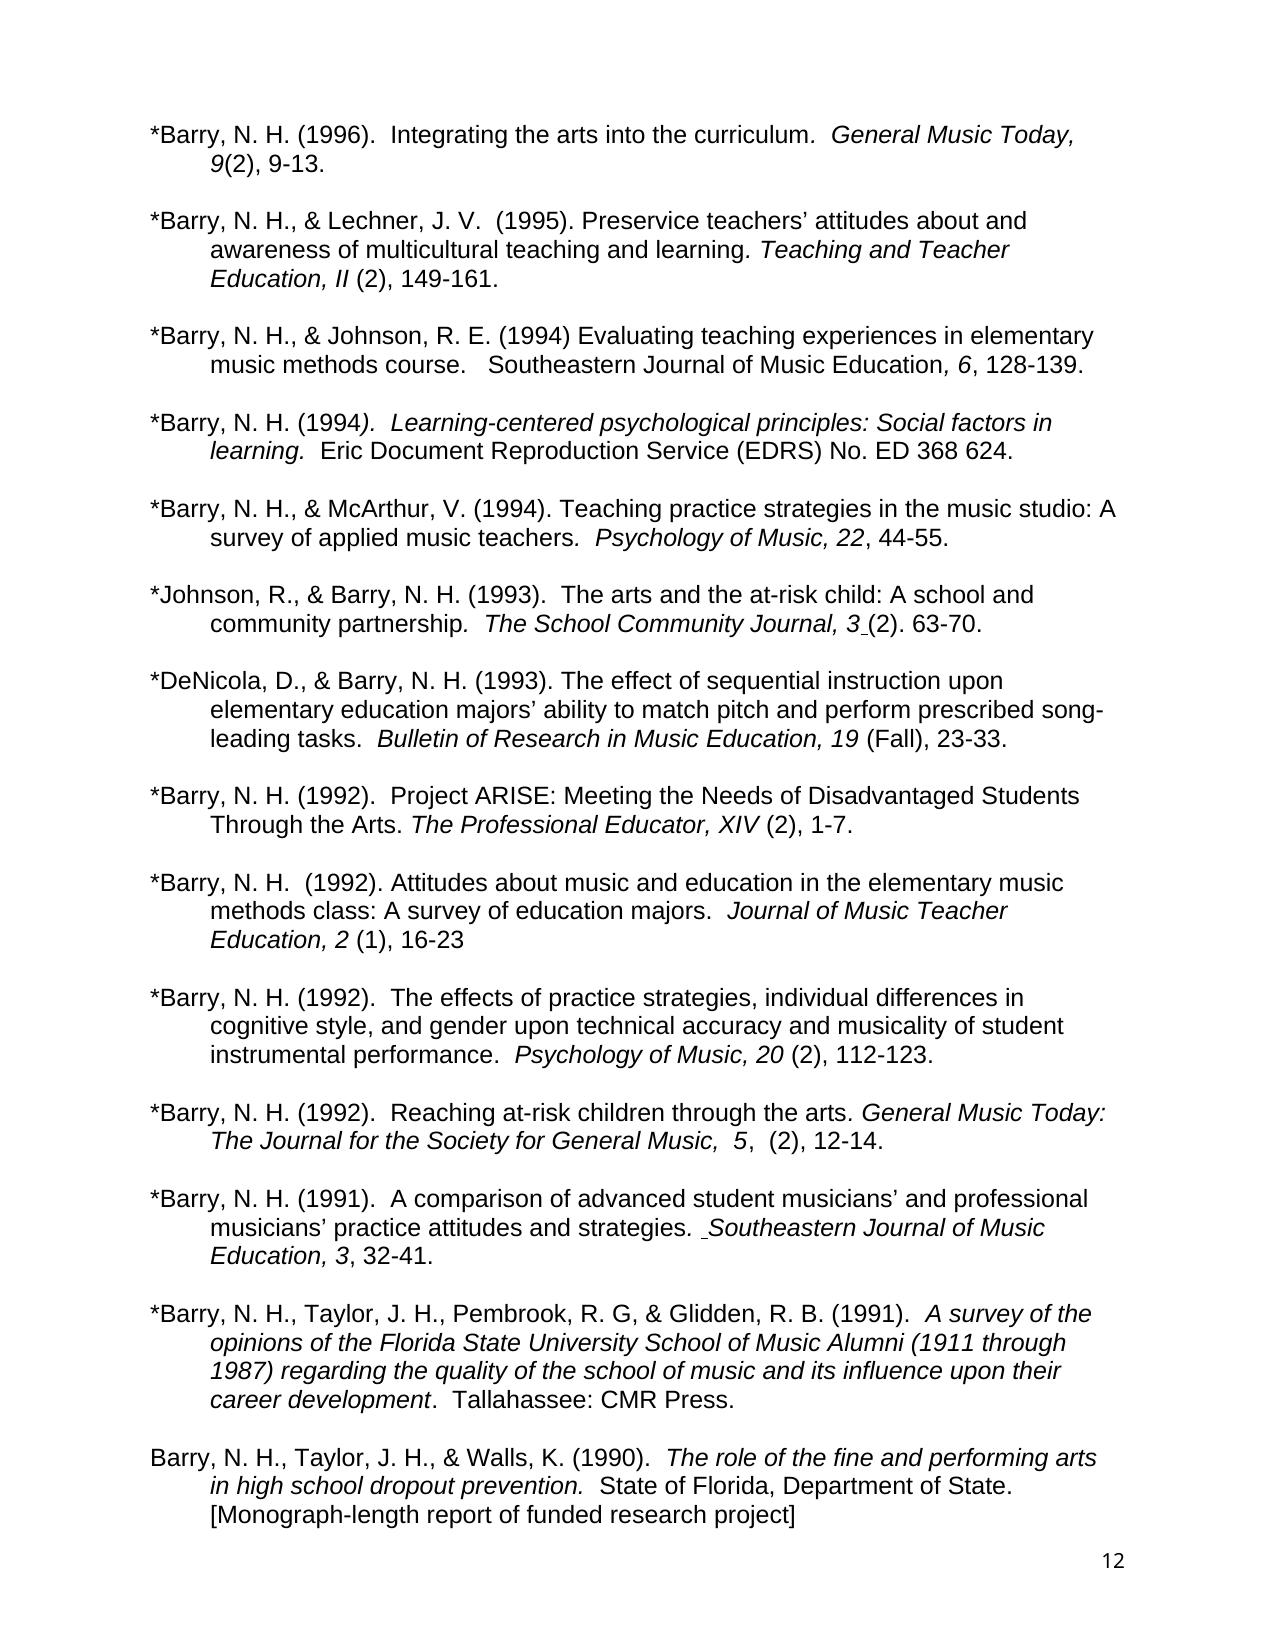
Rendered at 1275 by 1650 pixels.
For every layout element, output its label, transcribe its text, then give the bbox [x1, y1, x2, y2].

text *Barry, N. H. (1992). Project ARISE: Meeting the Needs of Disadvantaged Students Through the Arts. The Professional Educator, XIV (2), 1-7. [150, 781, 1125, 839]
text *Barry, N. H. (1991). A comparison of advanced student musicians’ and professional musicians’ practice attitudes and strategies. Southeastern Journal of Music Education, 3, 32-41. [150, 1184, 1125, 1270]
text *Johnson, R., & Barry, N. H. (1993). The arts and the at-risk child: A school and community partnership. The School Community Journal, 3 (2). 63-70. [150, 580, 1125, 637]
text *Barry, N. H. (1992). Attitudes about music and education in the elementary music methods class: A survey of education majors. Journal of Music Teacher Education, 2 (1), 16-23 [150, 867, 1125, 954]
text *Barry, N. H. (1994). Learning-centered psychological principles: Social factors in learning. Eric Document Reproduction Service (EDRS) No. ED 368 624. [150, 407, 1125, 465]
text *Barry, N. H. (1996). Integrating the arts into the curriculum. General Music Today, 9(2), 9-13. [150, 120, 1125, 177]
text *Barry, N. H., & Lechner, J. V. (1995). Preservice teachers’ attitudes about and awareness of multicultural teaching and learning. Teaching and Teacher Education, II (2), 149-161. [150, 206, 1125, 292]
text Barry, N. H., Taylor, J. H., & Walls, K. (1990). The role of the fine and performing arts in high school dropout prevention. State of Florida, Department of State. [Monograph-length report of funded research project] [150, 1442, 1125, 1529]
text *Barry, N. H. (1992). Reaching at-risk children through the arts. General Music Today: The Journal for the Society for General Music, 5, (2), 12-14. [150, 1097, 1125, 1155]
text *Barry, N. H., & McArthur, V. (1994). Teaching practice strategies in the music studio: A survey of applied music teachers. Psychology of Music, 22, 44-55. [150, 494, 1125, 551]
text *Barry, N. H., Taylor, J. H., Pembrook, R. G, & Glidden, R. B. (1991). A survey of the opinions of the Florida State University School of Music Alumni (1911 through 1987) regarding the quality of the school of music and its influence upon their career development. Tallahassee: CMR Press. [150, 1299, 1125, 1414]
text *DeNicola, D., & Barry, N. H. (1993). The effect of sequential instruction upon elementary education majors’ ability to match pitch and perform prescribed song-leading tasks. Bulletin of Research in Music Education, 19 (Fall), 23-33. [150, 666, 1125, 752]
text *Barry, N. H., & Johnson, R. E. (1994) Evaluating teaching experiences in elementary music methods course. Southeastern Journal of Music Education, 6, 128-139. [150, 321, 1125, 379]
text *Barry, N. H. (1992). The effects of practice strategies, individual differences in cognitive style, and gender upon technical accuracy and musicality of student instrumental performance. Psychology of Music, 20 (2), 112-123. [150, 982, 1125, 1069]
